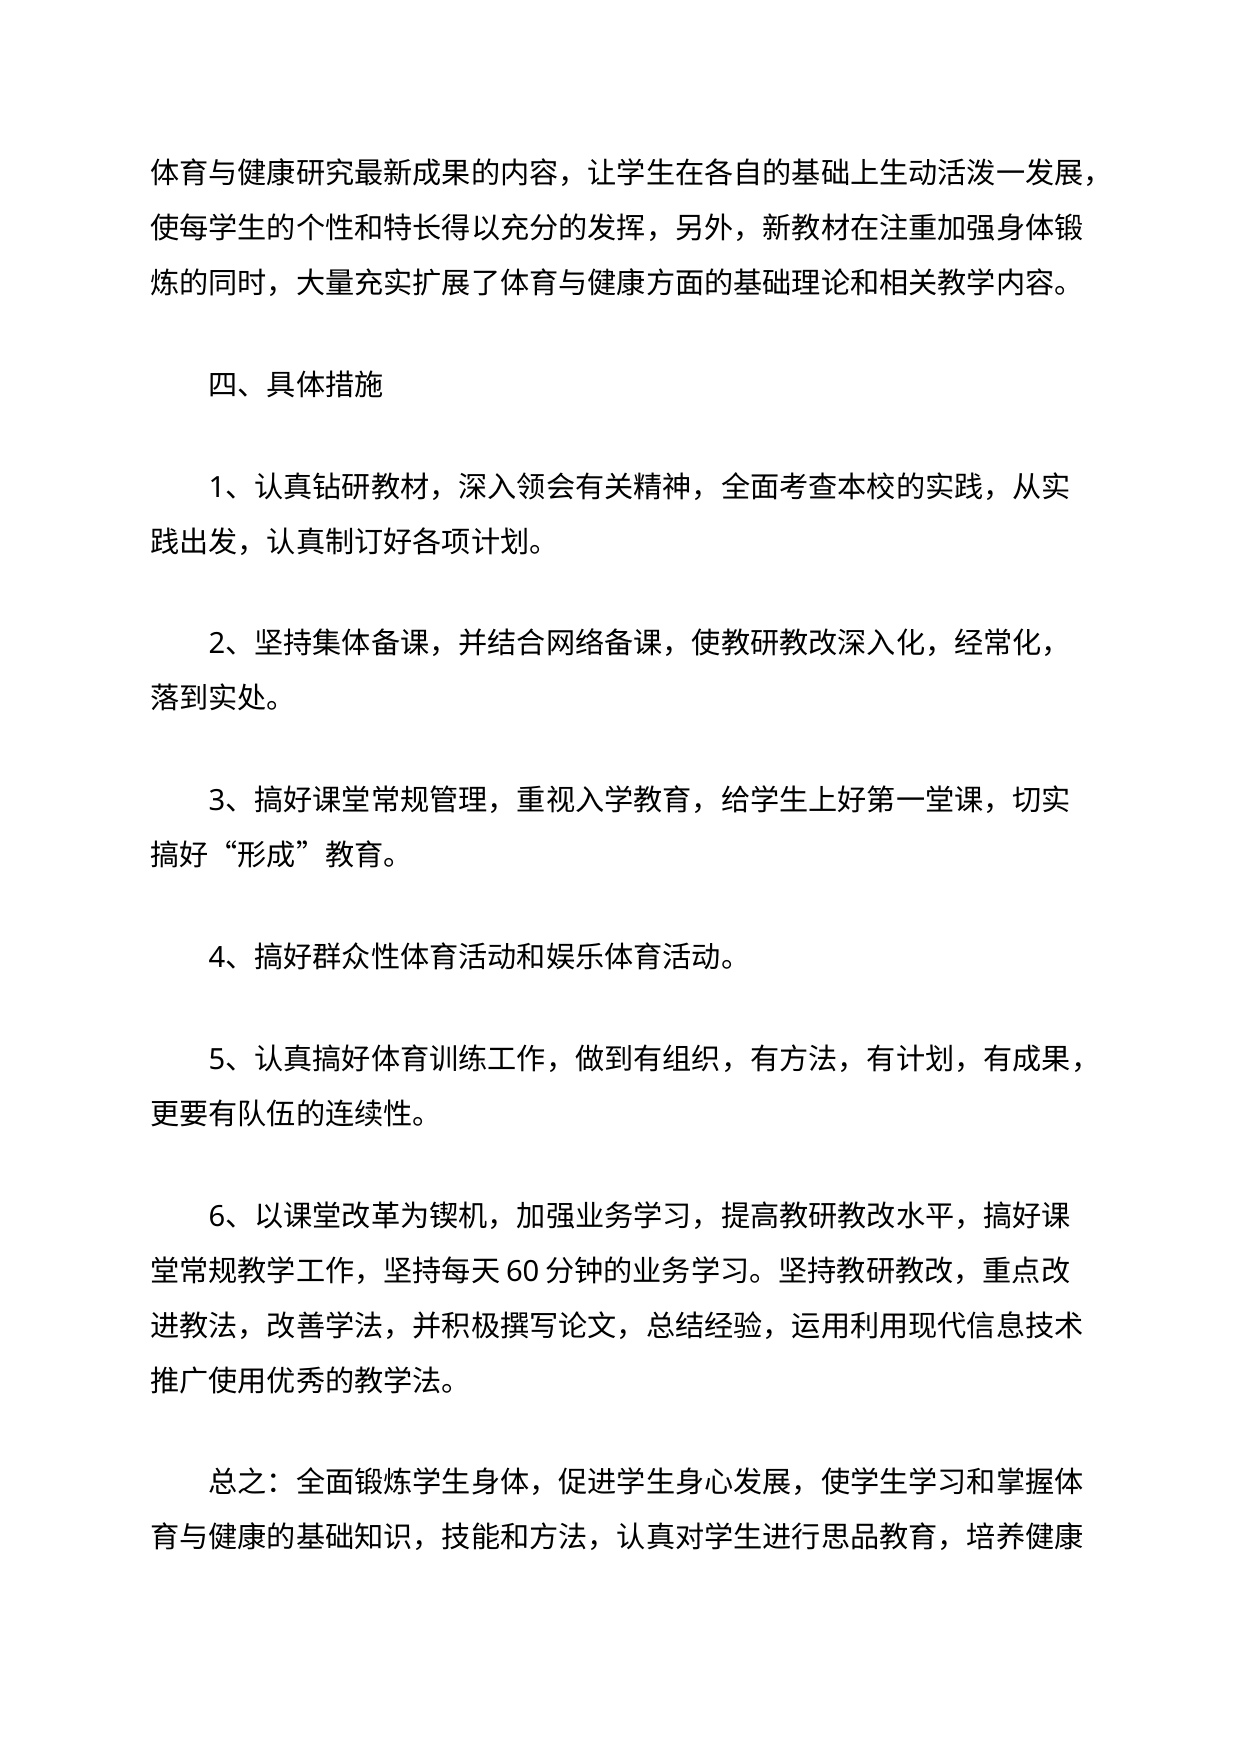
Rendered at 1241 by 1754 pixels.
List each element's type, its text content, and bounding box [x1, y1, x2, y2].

text 四、具体措施 [150, 362, 1090, 404]
text 6、以课堂改革为锲机，加强业务学习，提高教研教改水平，搞好课堂常规教学工作，坚持每天60分钟的业务学习。坚持教研教改，重点改进教法，改善学法，并积极撰写论文，总结经验，运用利用现代信息技术推广使用优秀的教学法。 [150, 1192, 1090, 1399]
text 3、搞好课堂常规管理，重视入学教育，给学生上好第一堂课，切实搞好“形成”教育。 [150, 777, 1090, 874]
text 2、坚持集体备课，并结合网络备课，使教研教改深入化，经常化，落到实处。 [150, 620, 1090, 717]
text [150, 1459, 1090, 1556]
text 1、认真钻研教材，深入领会有关精神，全面考查本校的实践，从实践出发，认真制订好各项计划。 [150, 463, 1090, 561]
text 4、搞好群众性体育活动和娱乐体育活动。 [150, 934, 1090, 976]
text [150, 150, 1090, 302]
text 5、认真搞好体育训练工作，做到有组织，有方法，有计划，有成果，更要有队伍的连续性。 [150, 1036, 1090, 1133]
